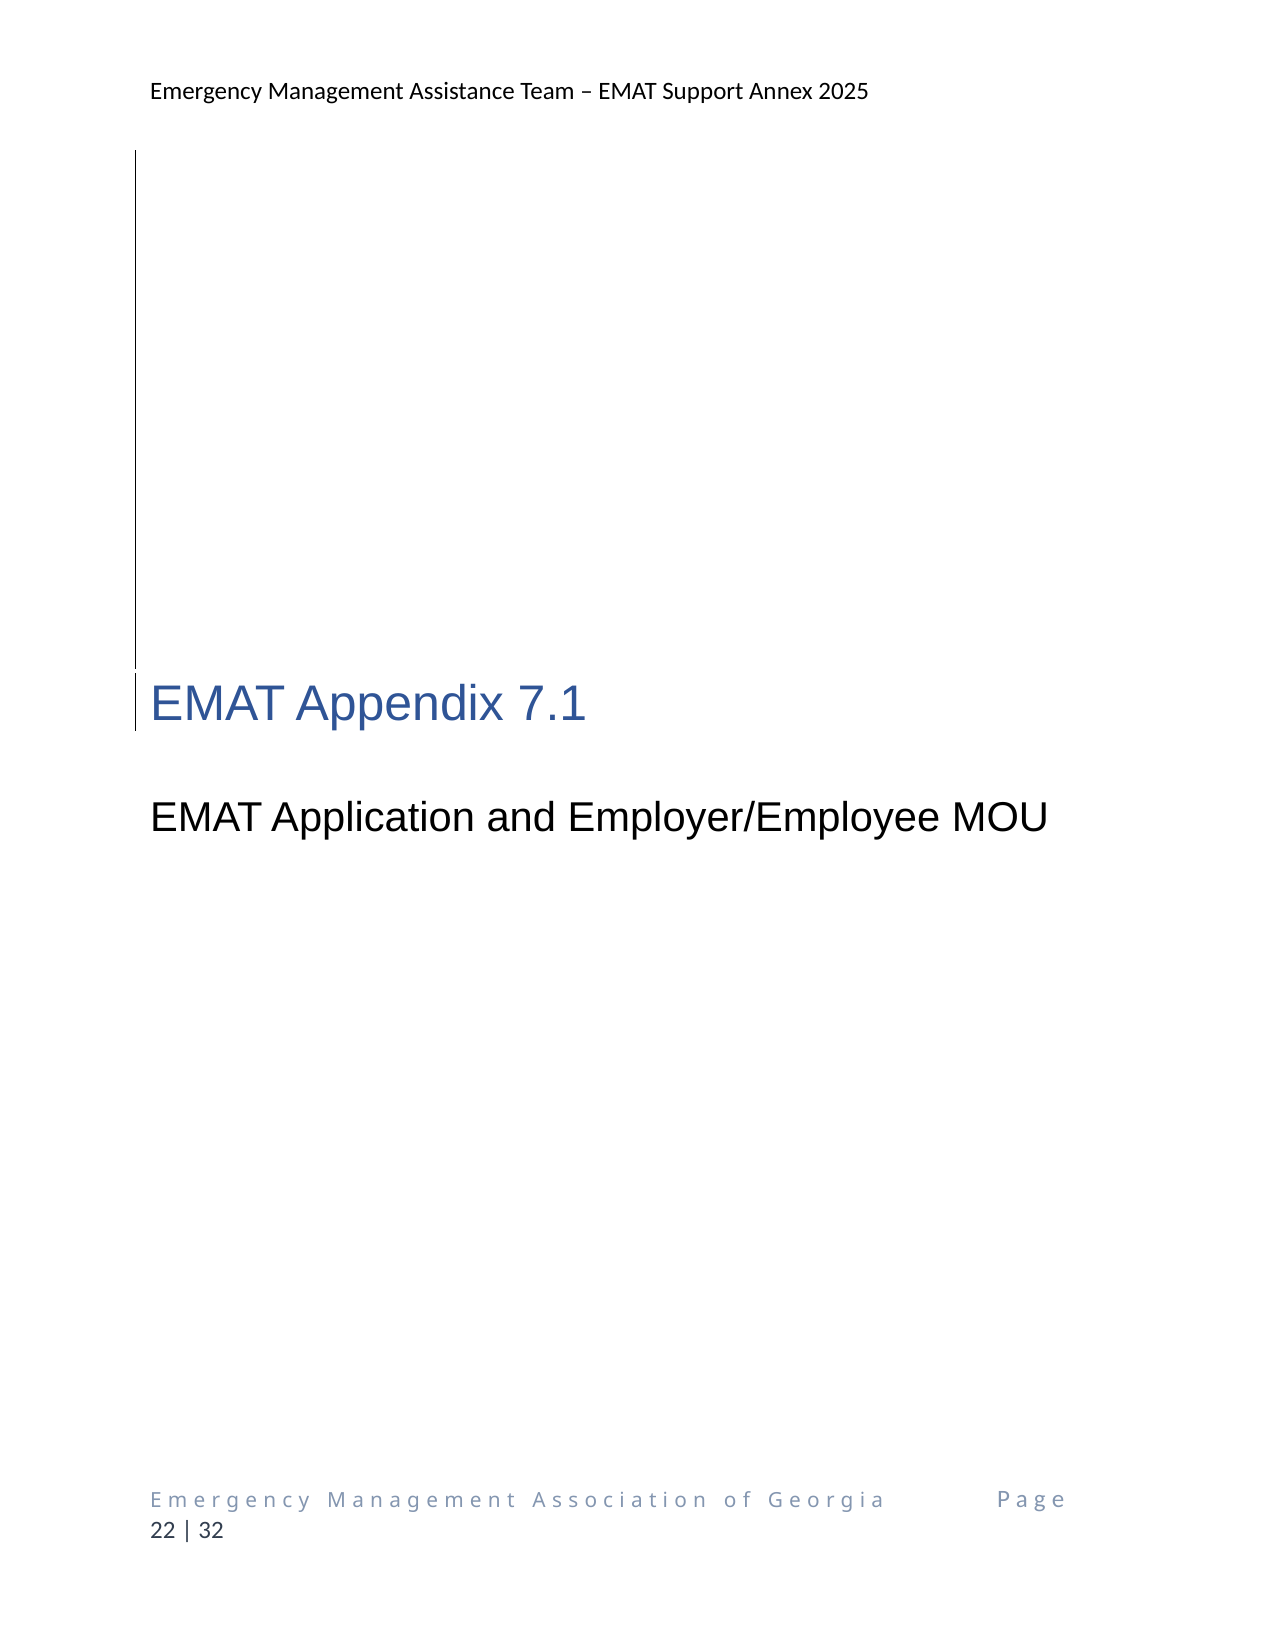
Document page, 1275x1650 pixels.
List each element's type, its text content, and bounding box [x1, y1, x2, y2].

text EMAT Application and Employer/Employee MOU [150, 792, 1125, 840]
subtitle EMAT Appendix 7.1 [150, 673, 1125, 731]
